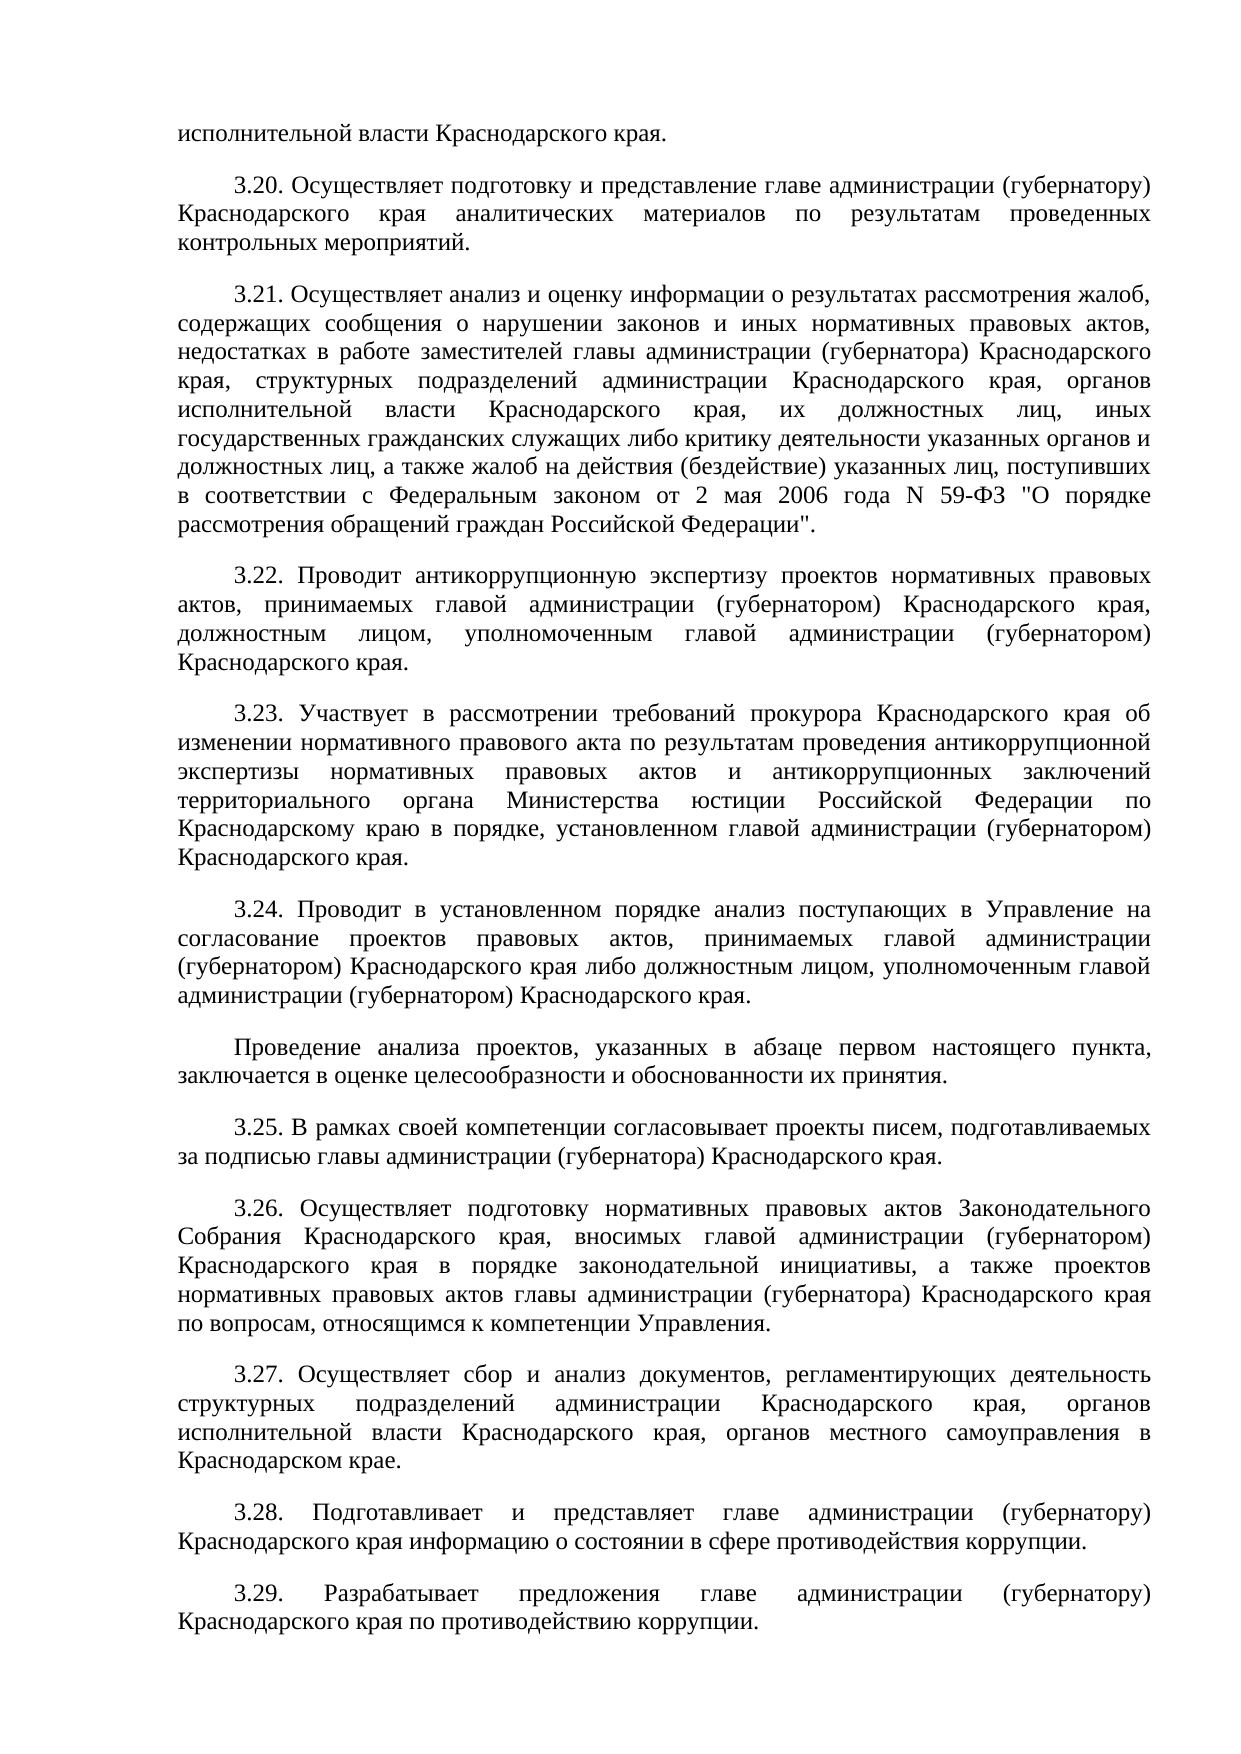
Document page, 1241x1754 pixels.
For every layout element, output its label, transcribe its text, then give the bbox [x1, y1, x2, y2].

text 3.21. Осуществляет анализ и оценку информации о результатах рассмотрения жалоб, содержащих сообщения о нарушении законов и иных нормативных правовых актов, недостатках в работе заместителей главы администрации (губернатора) Краснодарского края, структурных подразделений администрации Краснодарского края, органов исполнительной власти Краснодарского края, их должностных лиц, иных государственных гражданских служащих либо критику деятельности указанных органов и должностных лиц, а также жалоб на действия (бездействие) указанных лиц, поступивших в соответствии с Федеральным законом от 2 мая 2006 года N 59-ФЗ "О порядке рассмотрения обращений граждан Российской Федерации". [177, 279, 1152, 538]
text 3.24. Проводит в установленном порядке анализ поступающих в Управление на согласование проектов правовых актов, принимаемых главой администрации (губернатором) Краснодарского края либо должностным лицом, уполномоченным главой администрации (губернатором) Краснодарского края. [177, 894, 1152, 1009]
text 3.28. Подготавливает и представляет главе администрации (губернатору) Краснодарского края информацию о состоянии в сфере противодействия коррупции. [177, 1497, 1152, 1555]
text 3.26. Осуществляет подготовку нормативных правовых актов Законодательного Собрания Краснодарского края, вносимых главой администрации (губернатором) Краснодарского края в порядке законодательной инициативы, а также проектов нормативных правовых актов главы администрации (губернатора) Краснодарского края по вопросам, относящимся к компетенции Управления. [177, 1193, 1152, 1336]
text 3.20. Осуществляет подготовку и представление главе администрации (губернатору) Краснодарского края аналитических материалов по результатам проведенных контрольных мероприятий. [177, 170, 1152, 256]
text 3.29. Разрабатывает предложения главе администрации (губернатору) Краснодарского края по противодействию коррупции. [177, 1578, 1152, 1635]
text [177, 118, 1152, 147]
text 3.22. Проводит антикоррупционную экспертизу проектов нормативных правовых актов, принимаемых главой администрации (губернатором) Краснодарского края, должностным лицом, уполномоченным главой администрации (губернатором) Краснодарского края. [177, 561, 1152, 676]
text 3.23. Участвует в рассмотрении требований прокурора Краснодарского края об изменении нормативного правового акта по результатам проведения антикоррупционной экспертизы нормативных правовых актов и антикоррупционных заключений территориального органа Министерства юстиции Российской Федерации по Краснодарскому краю в порядке, установленном главой администрации (губернатором) Краснодарского края. [177, 698, 1152, 871]
text Проведение анализа проектов, указанных в абзаце первом настоящего пункта, заключается в оценке целесообразности и обоснованности их принятия. [177, 1032, 1152, 1089]
text 3.27. Осуществляет сбор и анализ документов, регламентирующих деятельность структурных подразделений администрации Краснодарского края, органов исполнительной власти Краснодарского края, органов местного самоуправления в Краснодарском крае. [177, 1359, 1152, 1474]
text 3.25. В рамках своей компетенции согласовывает проекты писем, подготавливаемых за подписью главы администрации (губернатора) Краснодарского края. [177, 1112, 1152, 1170]
